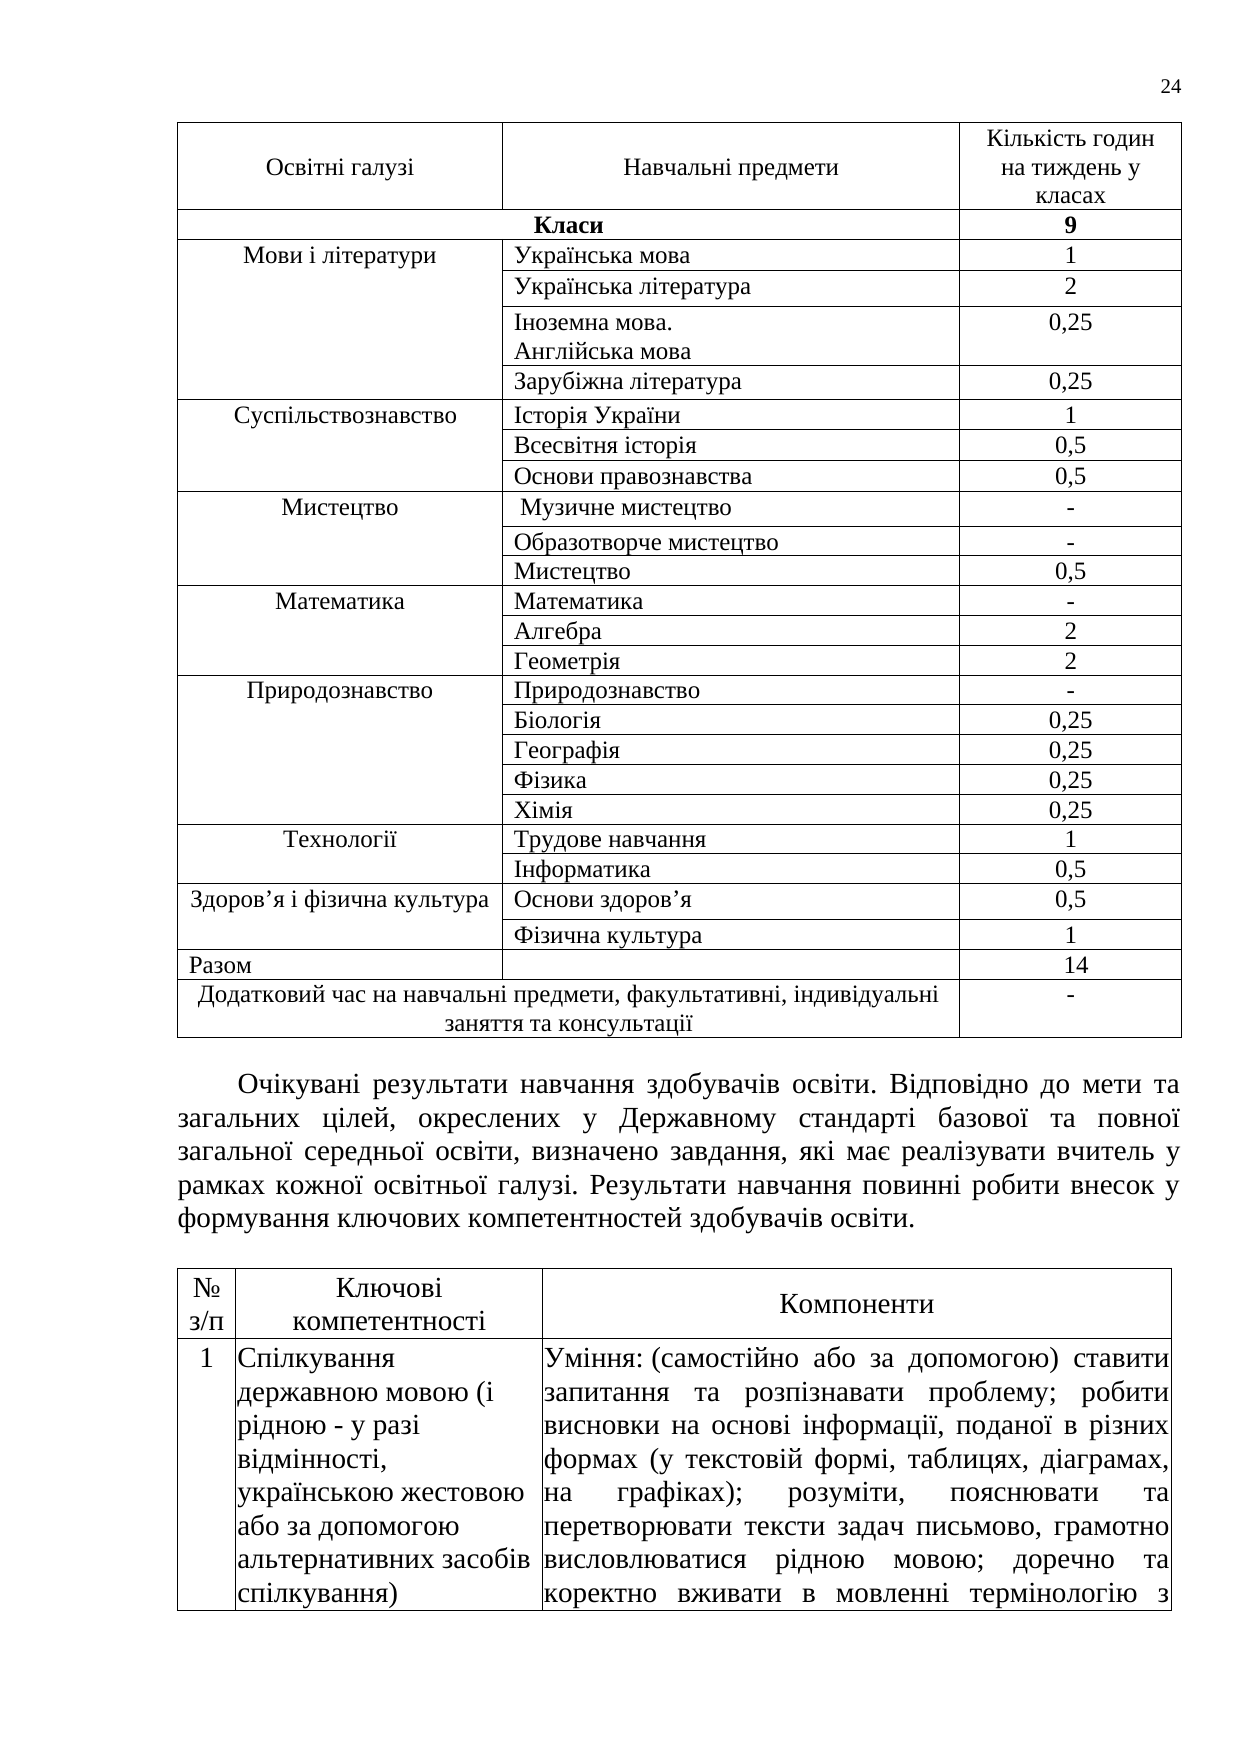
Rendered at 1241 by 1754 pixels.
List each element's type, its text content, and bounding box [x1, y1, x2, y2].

table_cell 1 [178, 1339, 235, 1610]
table_header № з/п [178, 1269, 235, 1338]
table_cell Фізика [503, 765, 959, 794]
table_cell Мистецтво [503, 556, 959, 585]
table_cell 0,25 [960, 705, 1181, 734]
table_cell 0,5 [960, 430, 1181, 460]
table_cell Природознавство [178, 676, 502, 823]
table_cell 1 [960, 240, 1181, 270]
table_cell Разом [178, 950, 502, 978]
table_cell Класи [178, 210, 959, 239]
table_cell 0,25 [960, 307, 1181, 365]
table_cell Математика [503, 586, 959, 615]
table_header Кількість годин на тиждень у класах [960, 123, 1181, 209]
table_header Компоненти [543, 1269, 1171, 1338]
table_cell Мистецтво [178, 492, 502, 585]
table_cell Основи правознавства [503, 461, 959, 491]
table_cell Біологія [503, 705, 959, 734]
table_cell 2 [960, 271, 1181, 306]
table_cell Алгебра [503, 616, 959, 645]
table_cell 0,25 [960, 795, 1181, 823]
table_cell 1 [960, 920, 1181, 949]
table_cell Іноземна мова. Англійська мова [503, 307, 959, 365]
table_cell - [960, 492, 1181, 526]
table_cell - [960, 527, 1181, 555]
table_cell 0,5 [960, 854, 1181, 883]
table_cell Суспільствознавство [178, 400, 502, 491]
table_cell Геометрія [503, 646, 959, 674]
table_cell [503, 950, 959, 978]
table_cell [236, 1339, 542, 1610]
table_cell 1 [960, 825, 1181, 853]
table_cell Українська мова [503, 240, 959, 270]
table_cell Зарубіжна література [503, 366, 959, 399]
table_cell - [960, 980, 1181, 1037]
table_cell Образотворче мистецтво [503, 527, 959, 555]
table_cell 0,5 [960, 556, 1181, 585]
table_cell 1 [960, 400, 1181, 429]
table_cell Здоров’я і фізична культура [178, 884, 502, 949]
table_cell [543, 1339, 1171, 1610]
table_cell Трудове навчання [503, 825, 959, 853]
table_cell Математика [178, 586, 502, 674]
table_cell Українська література [503, 271, 959, 306]
table_cell Технології [178, 825, 502, 883]
table_cell Основи здоров’я [503, 884, 959, 919]
table_cell Фізична культура [503, 920, 959, 949]
table_cell 14 [960, 950, 1181, 978]
table_cell 2 [960, 646, 1181, 674]
table_cell Додатковий час на навчальні предмети, факультативні, індивідуальні заняття та консультації [178, 980, 959, 1037]
table_cell 9 [960, 210, 1181, 239]
table_cell Мови і літератури [178, 240, 502, 399]
table_cell - [960, 586, 1181, 615]
table_header Ключові компетентності [236, 1269, 542, 1338]
table_cell Всесвітня історія [503, 430, 959, 460]
table_cell 0,25 [960, 765, 1181, 794]
table_header Освітні галузі [178, 123, 502, 209]
table_header Навчальні предмети [503, 123, 959, 209]
table_cell 0,5 [960, 884, 1181, 919]
table_cell 0,5 [960, 461, 1181, 491]
table_cell Хімія [503, 795, 959, 823]
table_cell - [960, 676, 1181, 704]
table_cell Музичне мистецтво [503, 492, 959, 526]
table_cell Інформатика [503, 854, 959, 883]
table_cell 0,25 [960, 735, 1181, 764]
table_cell Географія [503, 735, 959, 764]
table_cell Історія України [503, 400, 959, 429]
text Очікувані результати навчання здобувачів освіти. Відповідно до мети та загальних цілей, окреслених у Державному стандарті базової та повної загальної середньої освіти, визначено завдання, які має реалізувати вчитель у рамках кожної освітньої галузі. Результати навчання повинні робити внесок у формування ключових компетентностей здобувачів освіти. [177, 1066, 1181, 1234]
table_cell 0,25 [960, 366, 1181, 399]
table_cell Природознавство [503, 676, 959, 704]
table_cell 2 [960, 616, 1181, 645]
